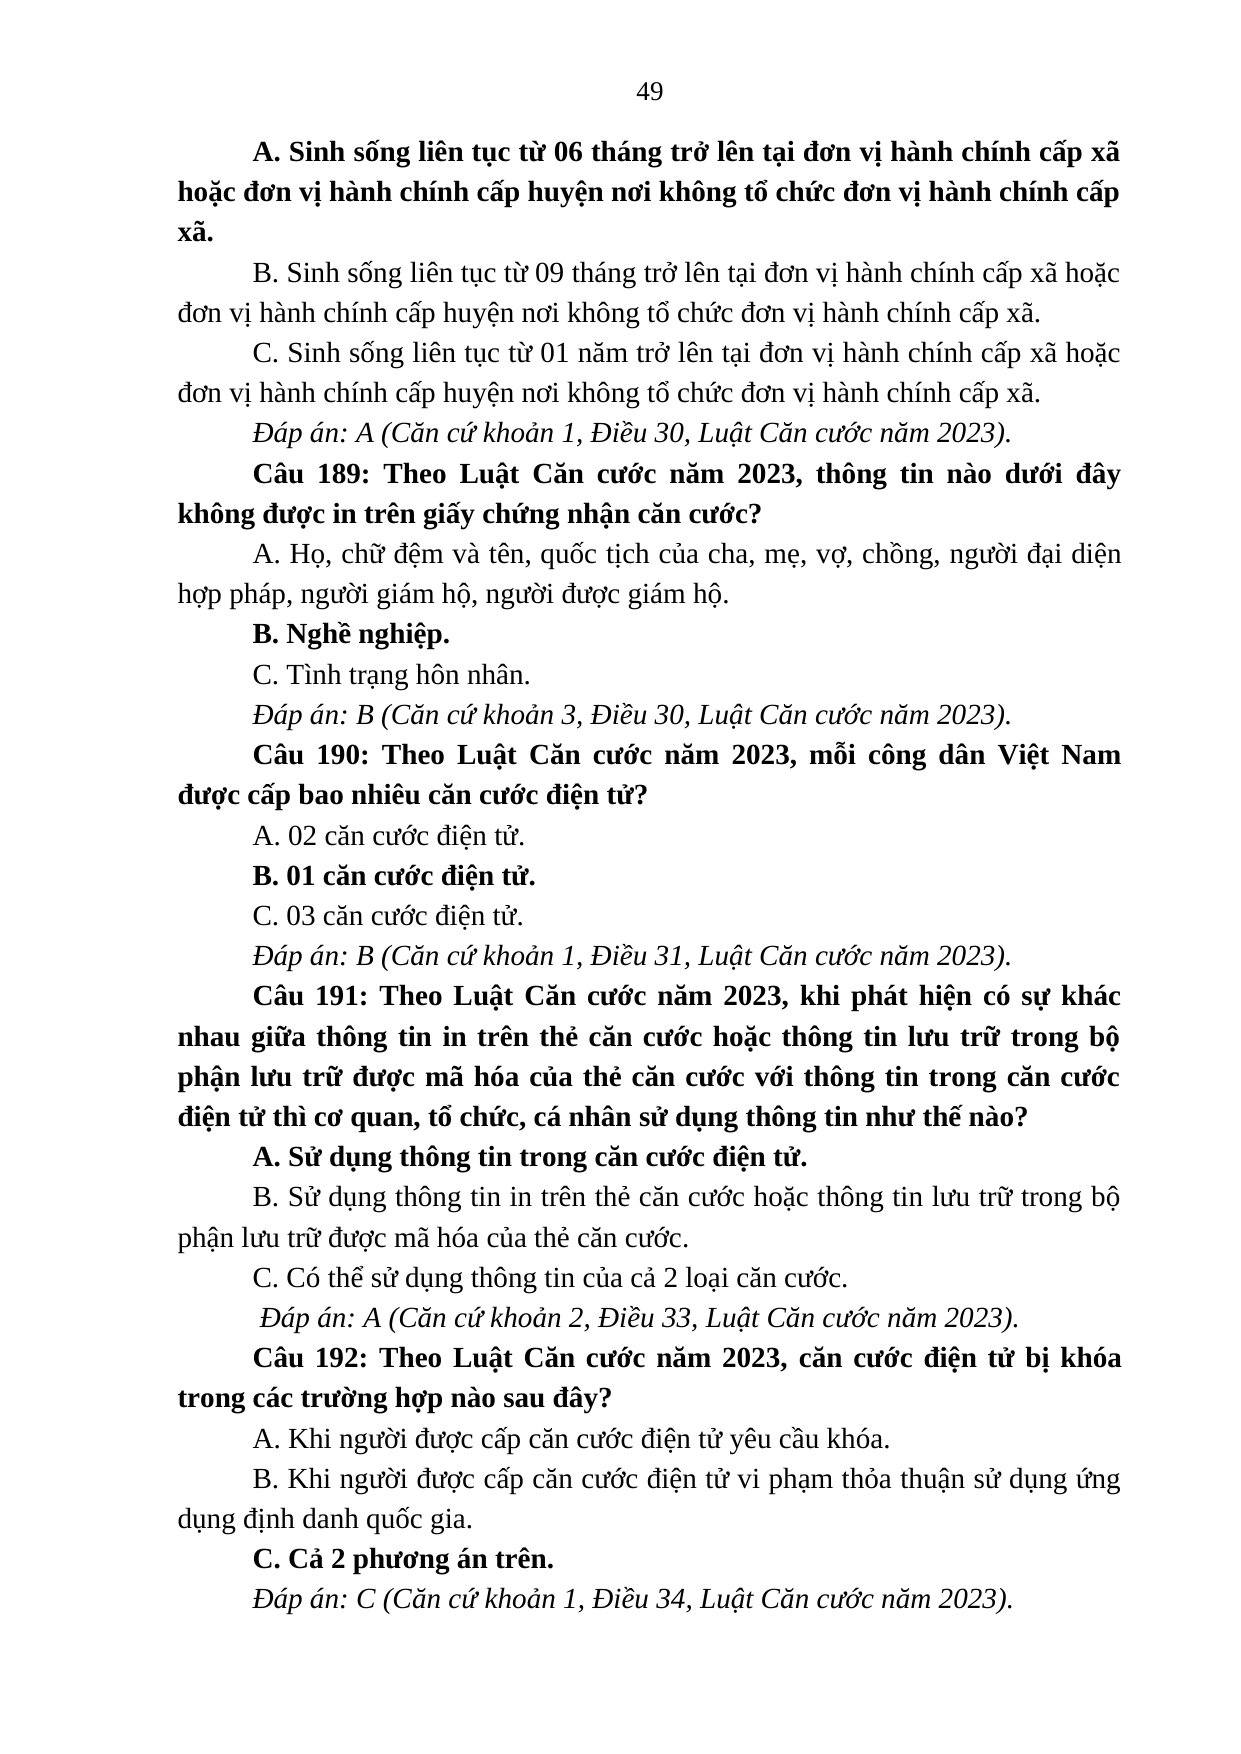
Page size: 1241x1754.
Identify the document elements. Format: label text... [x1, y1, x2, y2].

text B. Sử dụng thông tin in trên thẻ căn cước hoặc thông tin lưu trữ trong bộ phận lưu trữ được mã hóa của thẻ căn cước. [177, 1179, 1122, 1253]
text B. Nghề nghiệp. [177, 617, 1122, 650]
text Câu 192: Theo Luật Căn cước năm 2023, căn cước điện tử bị khóa trong các trường hợp nào sau đây? [177, 1340, 1122, 1414]
text A. 02 căn cước điện tử. [177, 818, 1122, 851]
text A. Họ, chữ đệm và tên, quốc tịch của cha, mẹ, vợ, chồng, người đại diện hợp pháp, người giám hộ, người được giám hộ. [177, 536, 1122, 610]
text A. Sử dụng thông tin trong căn cước điện tử. [177, 1139, 1122, 1173]
text B. Khi người được cấp căn cước điện tử vi phạm thỏa thuận sử dụng ứng dụng định danh quốc gia. [177, 1461, 1122, 1535]
text C. Có thể sử dụng thông tin của cả 2 loại căn cước. [177, 1260, 1122, 1293]
text Câu 190: Theo Luật Căn cước năm 2023, mỗi công dân Việt Nam được cấp bao nhiêu căn cước điện tử? [177, 737, 1122, 811]
text A. Khi người được cấp căn cước điện tử yêu cầu khóa. [177, 1421, 1122, 1454]
text Đáp án: A (Căn cứ khoản 2, Điều 33, Luật Căn cước năm 2023). [177, 1300, 1122, 1334]
text Đáp án: A (Căn cứ khoản 1, Điều 30, Luật Căn cước năm 2023). [177, 416, 1122, 449]
text B. Sinh sống liên tục từ 09 tháng trở lên tại đơn vị hành chính cấp xã hoặc đơn vị hành chính cấp huyện nơi không tổ chức đơn vị hành chính cấp xã. [177, 255, 1122, 328]
text C. 03 căn cước điện tử. [177, 898, 1122, 932]
text Đáp án: B (Căn cứ khoản 3, Điều 30, Luật Căn cước năm 2023). [177, 697, 1122, 731]
text C. Sinh sống liên tục từ 01 năm trở lên tại đơn vị hành chính cấp xã hoặc đơn vị hành chính cấp huyện nơi không tổ chức đơn vị hành chính cấp xã. [177, 335, 1122, 409]
text C. Cả 2 phương án trên. [177, 1541, 1122, 1575]
text C. Tình trạng hôn nhân. [177, 657, 1122, 690]
text Câu 191: Theo Luật Căn cước năm 2023, khi phát hiện có sự khác nhau giữa thông tin in trên thẻ căn cước hoặc thông tin lưu trữ trong bộ phận lưu trữ được mã hóa của thẻ căn cước với thông tin trong căn cước điện tử thì cơ quan, tổ chức, cá nhân sử dụng thông tin như thế nào? [177, 978, 1122, 1133]
text A. Sinh sống liên tục từ 06 tháng trở lên tại đơn vị hành chính cấp xã hoặc đơn vị hành chính cấp huyện nơi không tổ chức đơn vị hành chính cấp xã. [177, 134, 1122, 248]
text B. 01 căn cước điện tử. [177, 858, 1122, 891]
text Đáp án: B (Căn cứ khoản 1, Điều 31, Luật Căn cước năm 2023). [177, 938, 1122, 972]
text Đáp án: C (Căn cứ khoản 1, Điều 34, Luật Căn cước năm 2023). [177, 1582, 1122, 1615]
text Câu 189: Theo Luật Căn cước năm 2023, thông tin nào dưới đây không được in trên giấy chứng nhận căn cước? [177, 456, 1122, 529]
